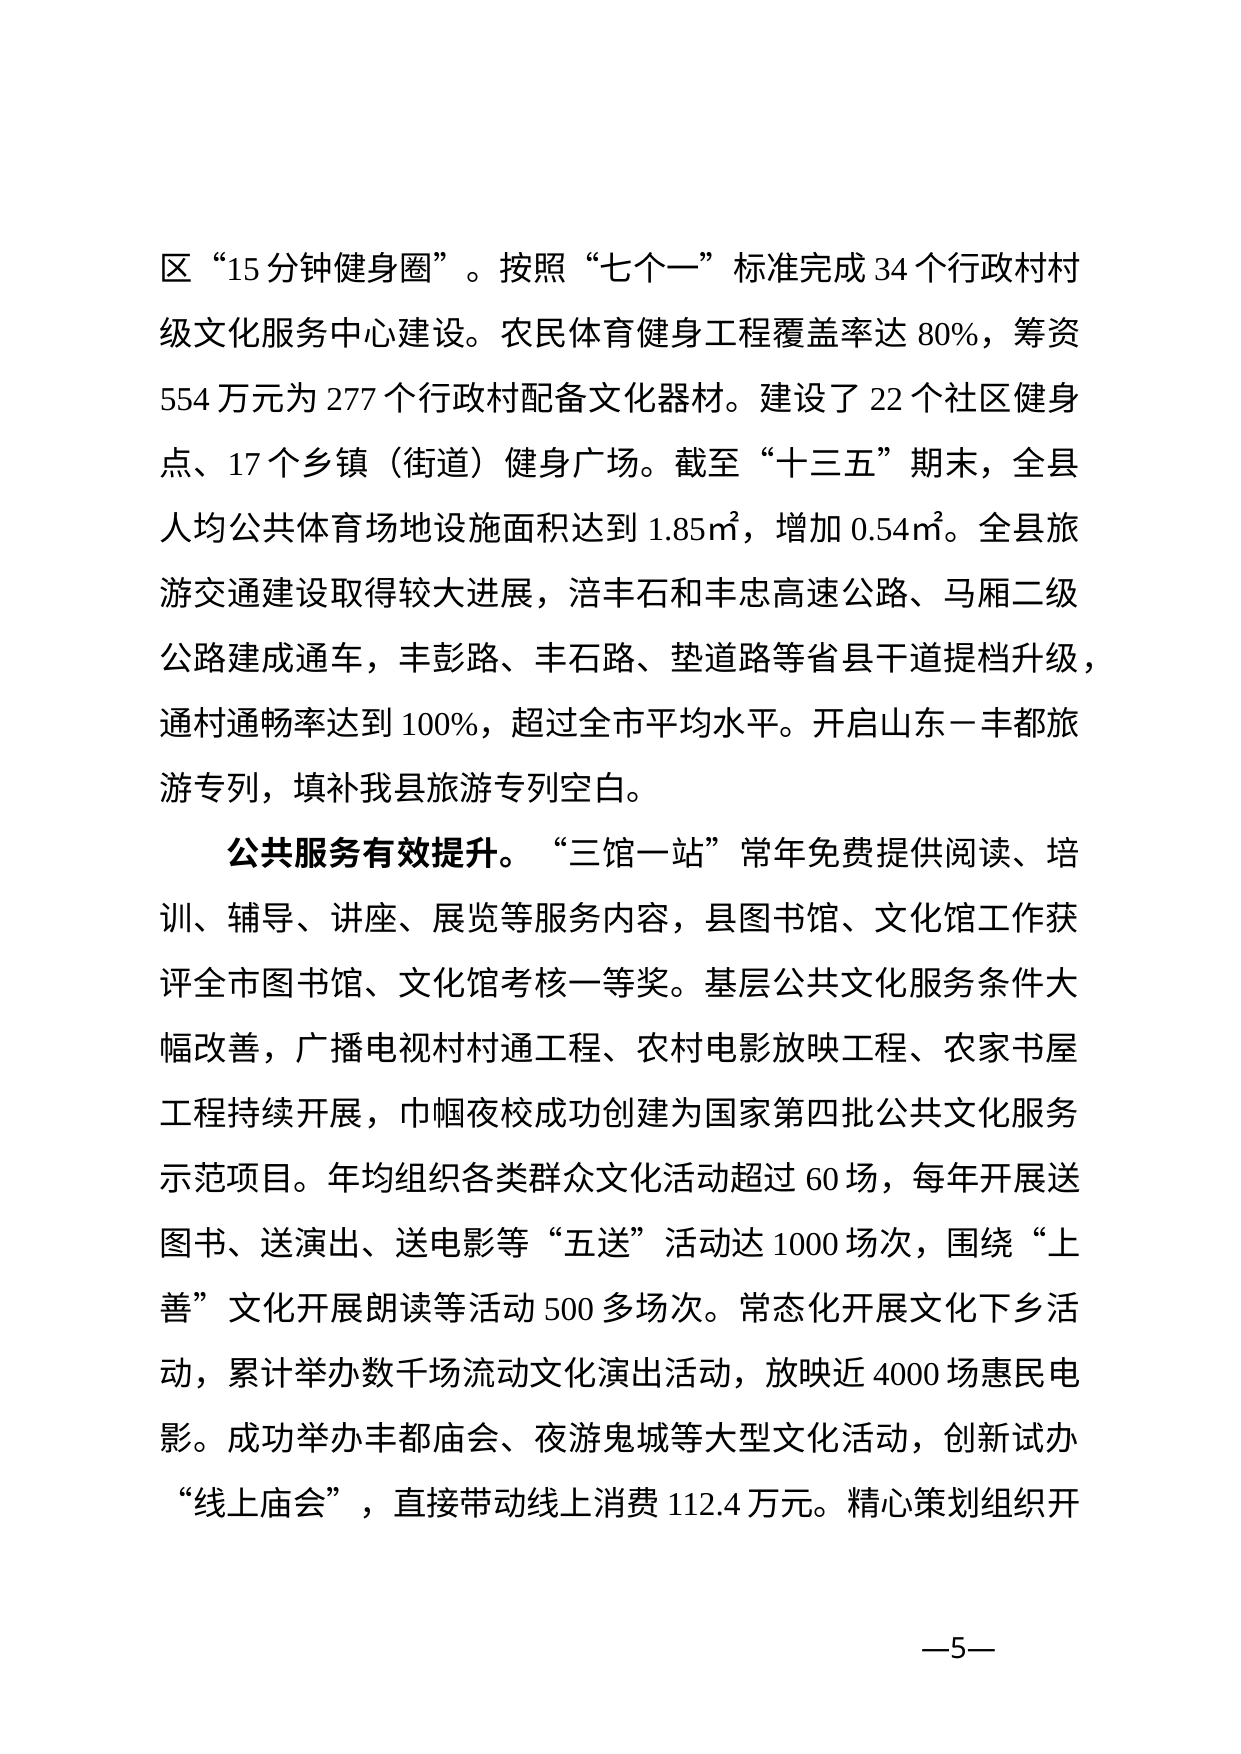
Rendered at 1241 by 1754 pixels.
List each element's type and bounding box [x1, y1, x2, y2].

text [159, 233, 1081, 818]
text [159, 818, 1081, 1533]
